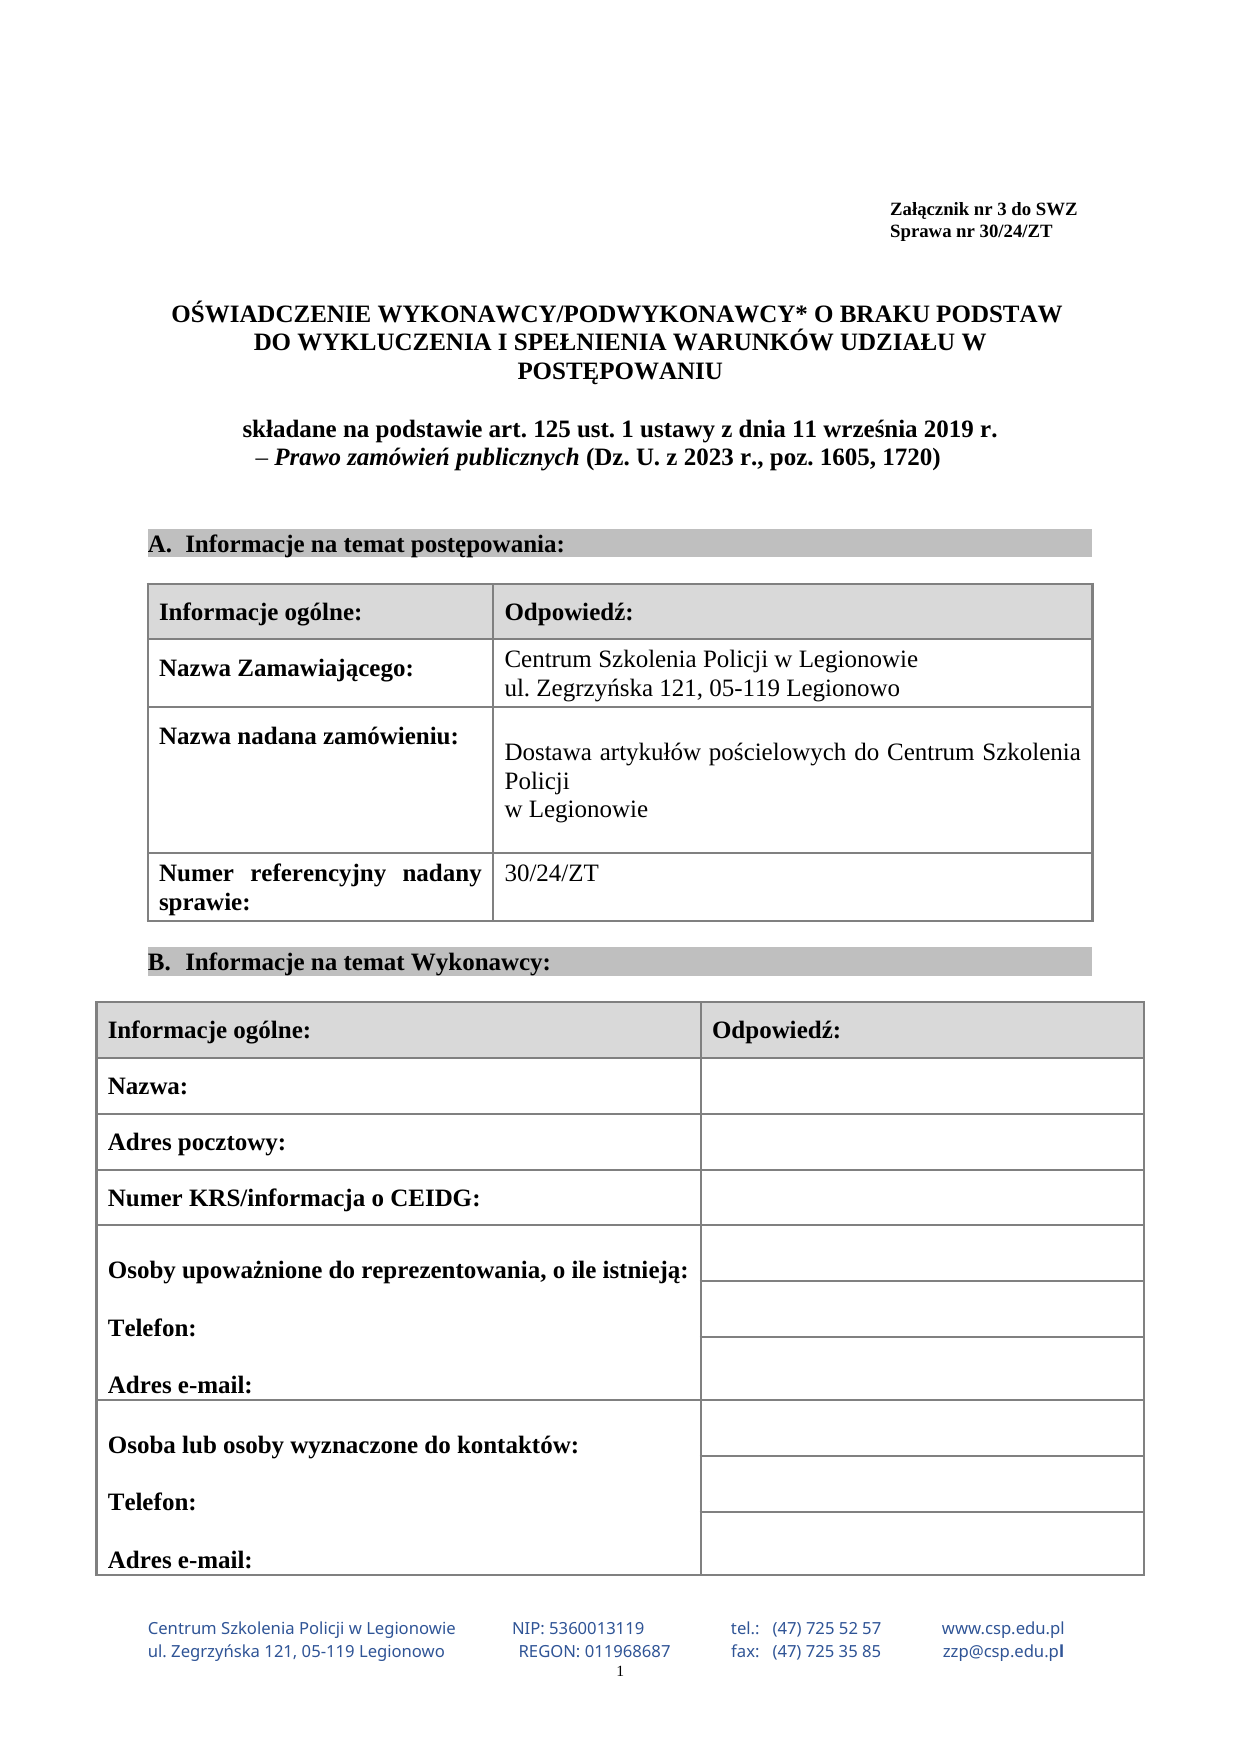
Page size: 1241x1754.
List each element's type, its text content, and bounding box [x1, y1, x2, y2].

table_cell [702, 1338, 1143, 1399]
table_cell Osoba lub osoby wyznaczone do kontaktów: Telefon: Adres e-mail: [98, 1401, 700, 1573]
table_cell [702, 1401, 1143, 1455]
table_cell [702, 1282, 1143, 1336]
table_header Informacje ogólne: [98, 1003, 700, 1057]
table_cell [702, 1513, 1143, 1573]
table_header Informacje ogólne: [149, 585, 492, 638]
table_cell Osoby upoważnione do reprezentowania, o ile istnieją: Telefon: Adres e-mail: [98, 1226, 700, 1399]
table_header Odpowiedź: [702, 1003, 1143, 1057]
text składane na podstawie art. 125 ust. 1 ustawy z dnia 11 września 2019 r. [148, 414, 1092, 442]
table_cell 30/24/ZT [494, 854, 1091, 920]
table_cell Dostawa artykułów pościelowych do Centrum Szkolenia Policji w Legionowie [494, 708, 1091, 852]
text – Prawo zamówień publicznych (Dz. U. z 2023 r., poz. 1605, 1720) [103, 442, 1092, 471]
table_cell Centrum Szkolenia Policji w Legionowie ul. Zegrzyńska 121, 05-119 Legionowo [494, 640, 1091, 706]
table_cell [702, 1457, 1143, 1511]
list Informacje na temat Wykonawcy: [148, 947, 1092, 976]
table_header Odpowiedź: [494, 585, 1091, 638]
table_cell [702, 1115, 1143, 1168]
table_cell [702, 1226, 1143, 1280]
table_cell Nazwa: [98, 1059, 700, 1113]
table_cell Nazwa Zamawiającego: [149, 640, 492, 706]
table_cell [702, 1171, 1143, 1224]
table_cell [702, 1059, 1143, 1113]
table_cell Adres pocztowy: [98, 1115, 700, 1168]
table_cell Numer referencyjny nadany sprawie: [149, 854, 492, 920]
list Informacje na temat postępowania: [148, 529, 1092, 557]
table_cell Nazwa nadana zamówieniu: [149, 708, 492, 852]
text Załącznik nr 3 do SWZ [884, 198, 1092, 219]
text OŚWIADCZENIE WYKONAWCY/PODWYKONAWCY* O BRAKU PODSTAW DO WYKLUCZENIA I SPEŁNIENIA WARUNKÓW UDZIAŁU W POSTĘPOWANIU [148, 299, 1092, 385]
table_cell Numer KRS/informacja o CEIDG: [98, 1171, 700, 1224]
text Sprawa nr 30/24/ZT [890, 219, 1092, 241]
